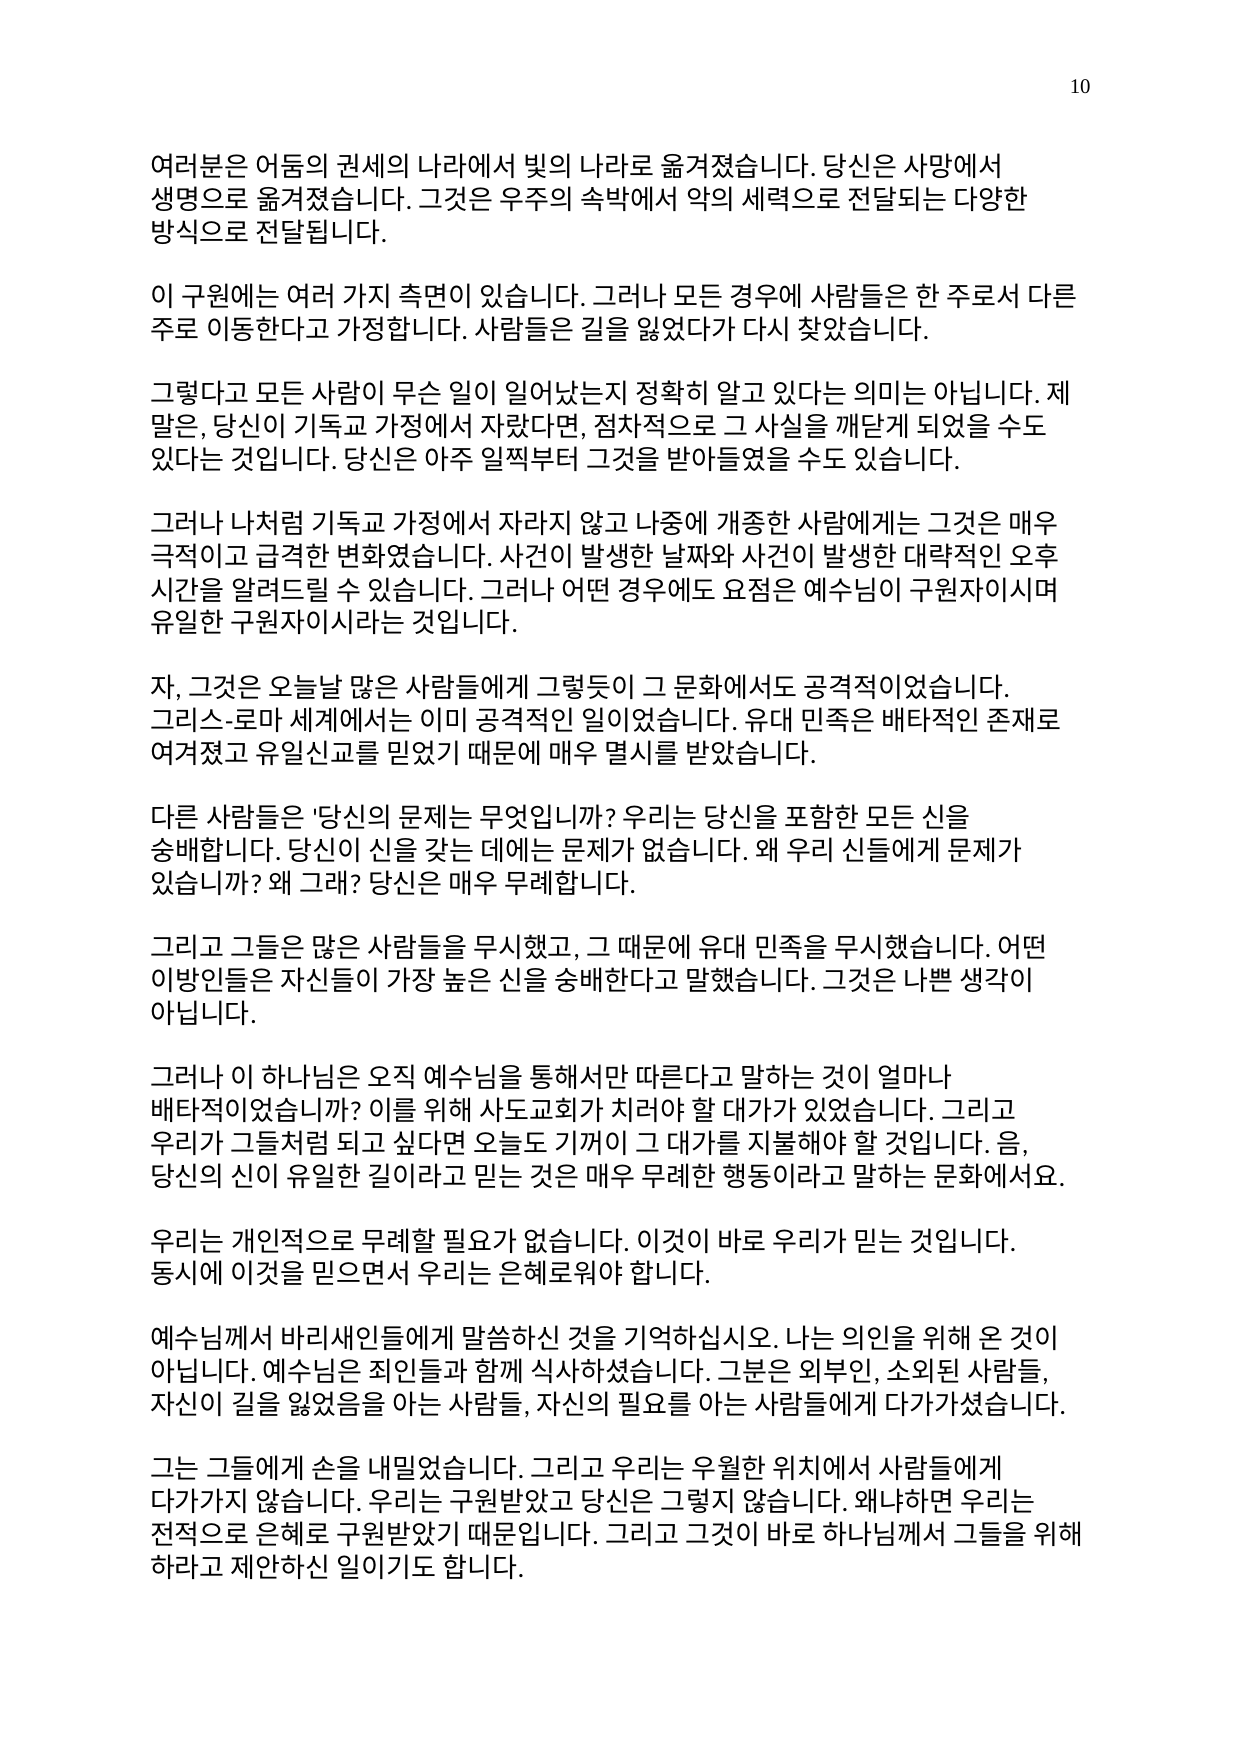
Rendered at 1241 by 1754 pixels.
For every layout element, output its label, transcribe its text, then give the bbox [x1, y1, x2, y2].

text 다른 사람들은 '당신의 문제는 무엇입니까? 우리는 당신을 포함한 모든 신을 숭배합니다. 당신이 신을 갖는 데에는 문제가 없습니다. 왜 우리 신들에게 문제가 있습니까? 왜 그래? 당신은 매우 무례합니다. [150, 801, 1090, 900]
text 그리고 그들은 많은 사람들을 무시했고, 그 때문에 유대 민족을 무시했습니다. 어떤 이방인들은 자신들이 가장 높은 신을 숭배한다고 말했습니다. 그것은 나쁜 생각이 아닙니다. [150, 931, 1090, 1030]
text 그러나 나처럼 기독교 가정에서 자라지 않고 나중에 개종한 사람에게는 그것은 매우 극적이고 급격한 변화였습니다. 사건이 발생한 날짜와 사건이 발생한 대략적인 오후 시간을 알려드릴 수 있습니다. 그러나 어떤 경우에도 요점은 예수님이 구원자이시며 유일한 구원자이시라는 것입니다. [150, 508, 1090, 640]
text 예수님께서 바리새인들에게 말씀하신 것을 기억하십시오. 나는 의인을 위해 온 것이 아닙니다. 예수님은 죄인들과 함께 식사하셨습니다. 그분은 외부인, 소외된 사람들, 자신이 길을 잃었음을 아는 사람들, 자신의 필요를 아는 사람들에게 다가가셨습니다. [150, 1322, 1090, 1421]
text 그러나 이 하나님은 오직 예수님을 통해서만 따른다고 말하는 것이 얼마나 배타적이었습니까? 이를 위해 사도교회가 치러야 할 대가가 있었습니다. 그리고 우리가 그들처럼 되고 싶다면 오늘도 기꺼이 그 대가를 지불해야 할 것입니다. 음, 당신의 신이 유일한 길이라고 믿는 것은 매우 무례한 행동이라고 말하는 문화에서요. [150, 1061, 1090, 1193]
text 그렇다고 모든 사람이 무슨 일이 일어났는지 정확히 알고 있다는 의미는 아닙니다. 제 말은, 당신이 기독교 가정에서 자랐다면, 점차적으로 그 사실을 깨닫게 되었을 수도 있다는 것입니다. 당신은 아주 일찍부터 그것을 받아들였을 수도 있습니다. [150, 377, 1090, 476]
text 이 구원에는 여러 가지 측면이 있습니다. 그러나 모든 경우에 사람들은 한 주로서 다른 주로 이동한다고 가정합니다. 사람들은 길을 잃었다가 다시 찾았습니다. [150, 280, 1090, 346]
text 그는 그들에게 손을 내밀었습니다. 그리고 우리는 우월한 위치에서 사람들에게 다가가지 않습니다. 우리는 구원받았고 당신은 그렇지 않습니다. 왜냐하면 우리는 전적으로 은혜로 구원받았기 때문입니다. 그리고 그것이 바로 하나님께서 그들을 위해 하라고 제안하신 일이기도 합니다. [150, 1452, 1090, 1584]
text 여러분은 어둠의 권세의 나라에서 빛의 나라로 옮겨졌습니다. 당신은 사망에서 생명으로 옮겨졌습니다. 그것은 우주의 속박에서 악의 세력으로 전달되는 다양한 방식으로 전달됩니다. [150, 150, 1090, 249]
text 자, 그것은 오늘날 많은 사람들에게 그렇듯이 그 문화에서도 공격적이었습니다. 그리스-로마 세계에서는 이미 공격적인 일이었습니다. 유대 민족은 배타적인 존재로 여겨졌고 유일신교를 믿었기 때문에 매우 멸시를 받았습니다. [150, 671, 1090, 770]
text 우리는 개인적으로 무례할 필요가 없습니다. 이것이 바로 우리가 믿는 것입니다. 동시에 이것을 믿으면서 우리는 은혜로워야 합니다. [150, 1225, 1090, 1291]
